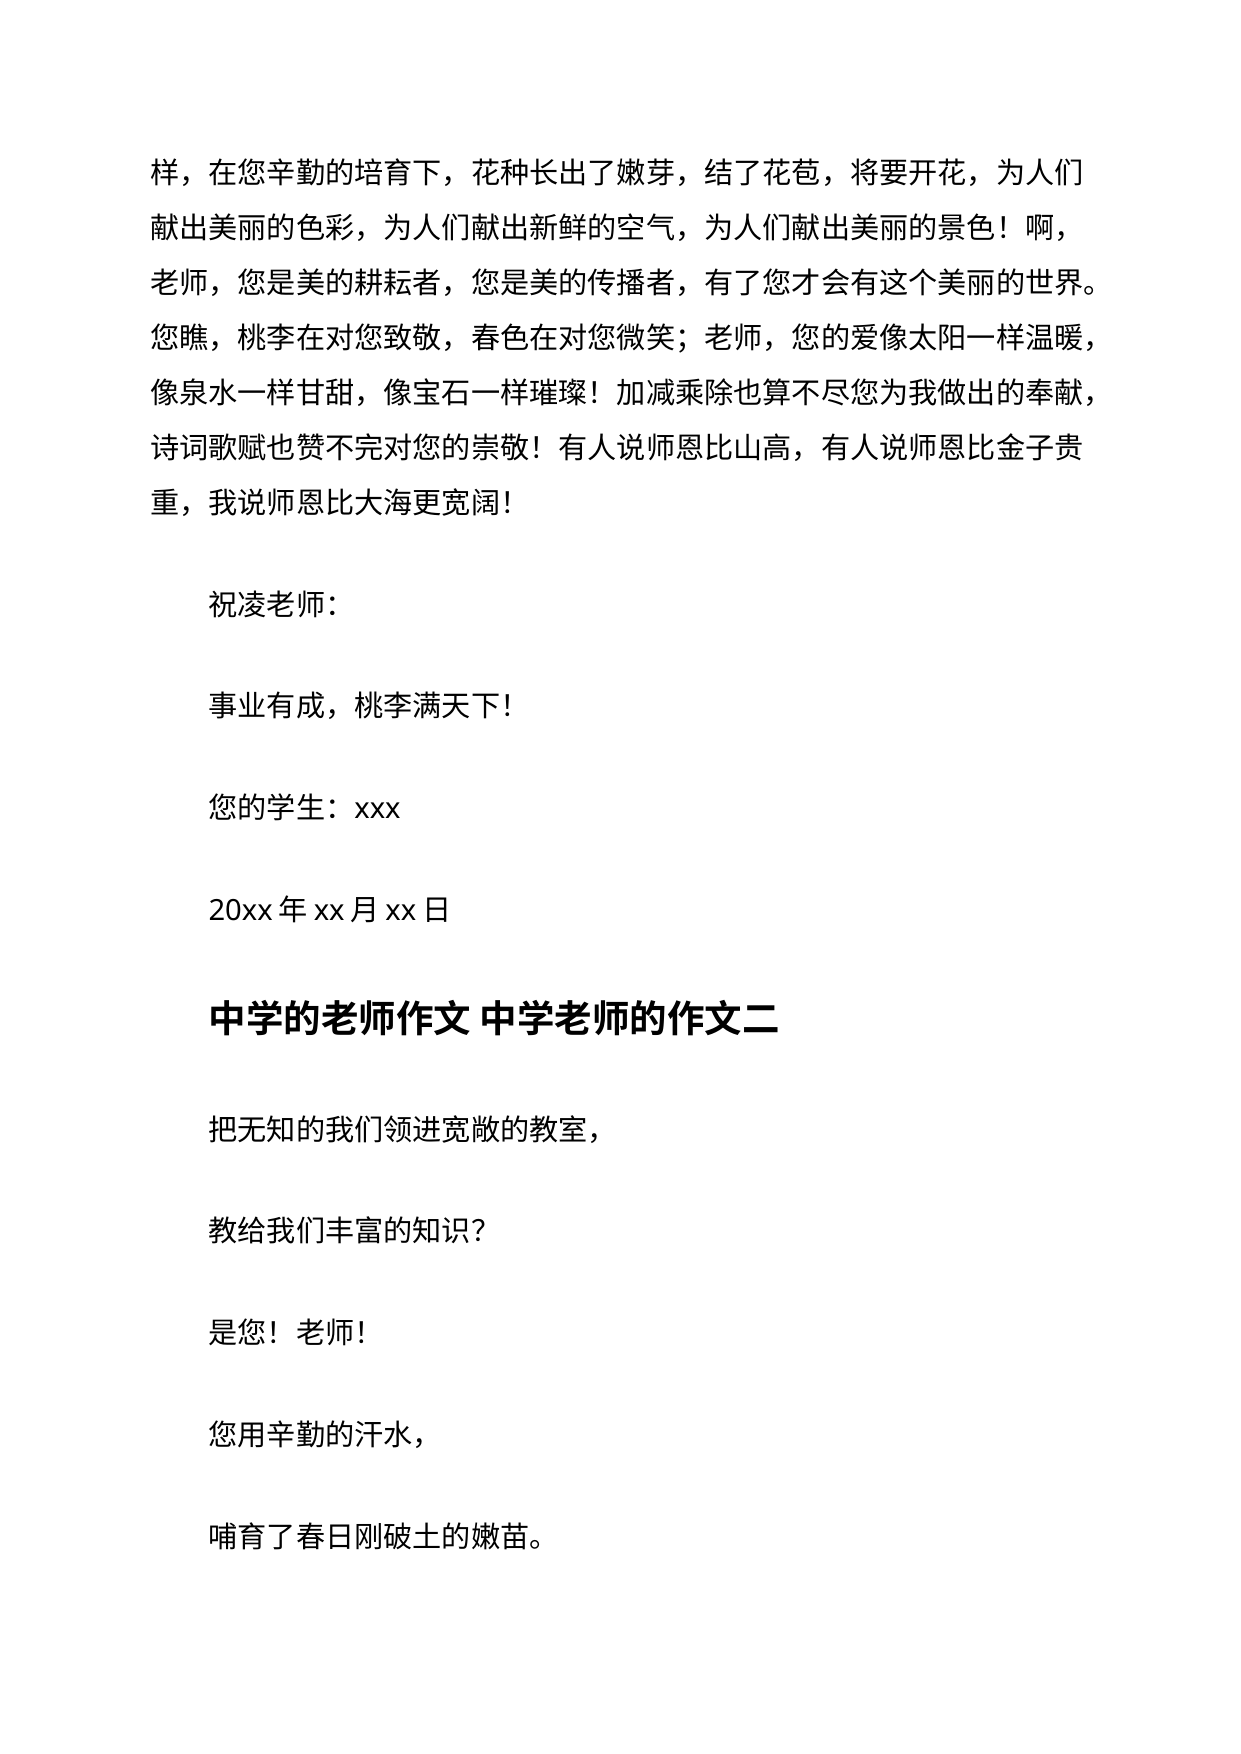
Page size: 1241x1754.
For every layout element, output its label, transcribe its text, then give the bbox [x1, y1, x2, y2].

text 哺育了春日刚破土的嫩苗。 [150, 1513, 1090, 1555]
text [150, 150, 1090, 522]
text 事业有成，桃李满天下！ [150, 683, 1090, 725]
text 20xx年xx月xx日 [150, 887, 1090, 929]
text 是您！老师！ [150, 1309, 1090, 1352]
text 教给我们丰富的知识？ [150, 1208, 1090, 1250]
text 您的学生：xxx [150, 785, 1090, 827]
text 祝凌老师： [150, 581, 1090, 623]
text 把无知的我们领进宽敞的教室， [150, 1106, 1090, 1148]
text 您用辛勤的汗水， [150, 1411, 1090, 1454]
text 中学的老师作文 中学老师的作文二 [150, 989, 1090, 1043]
